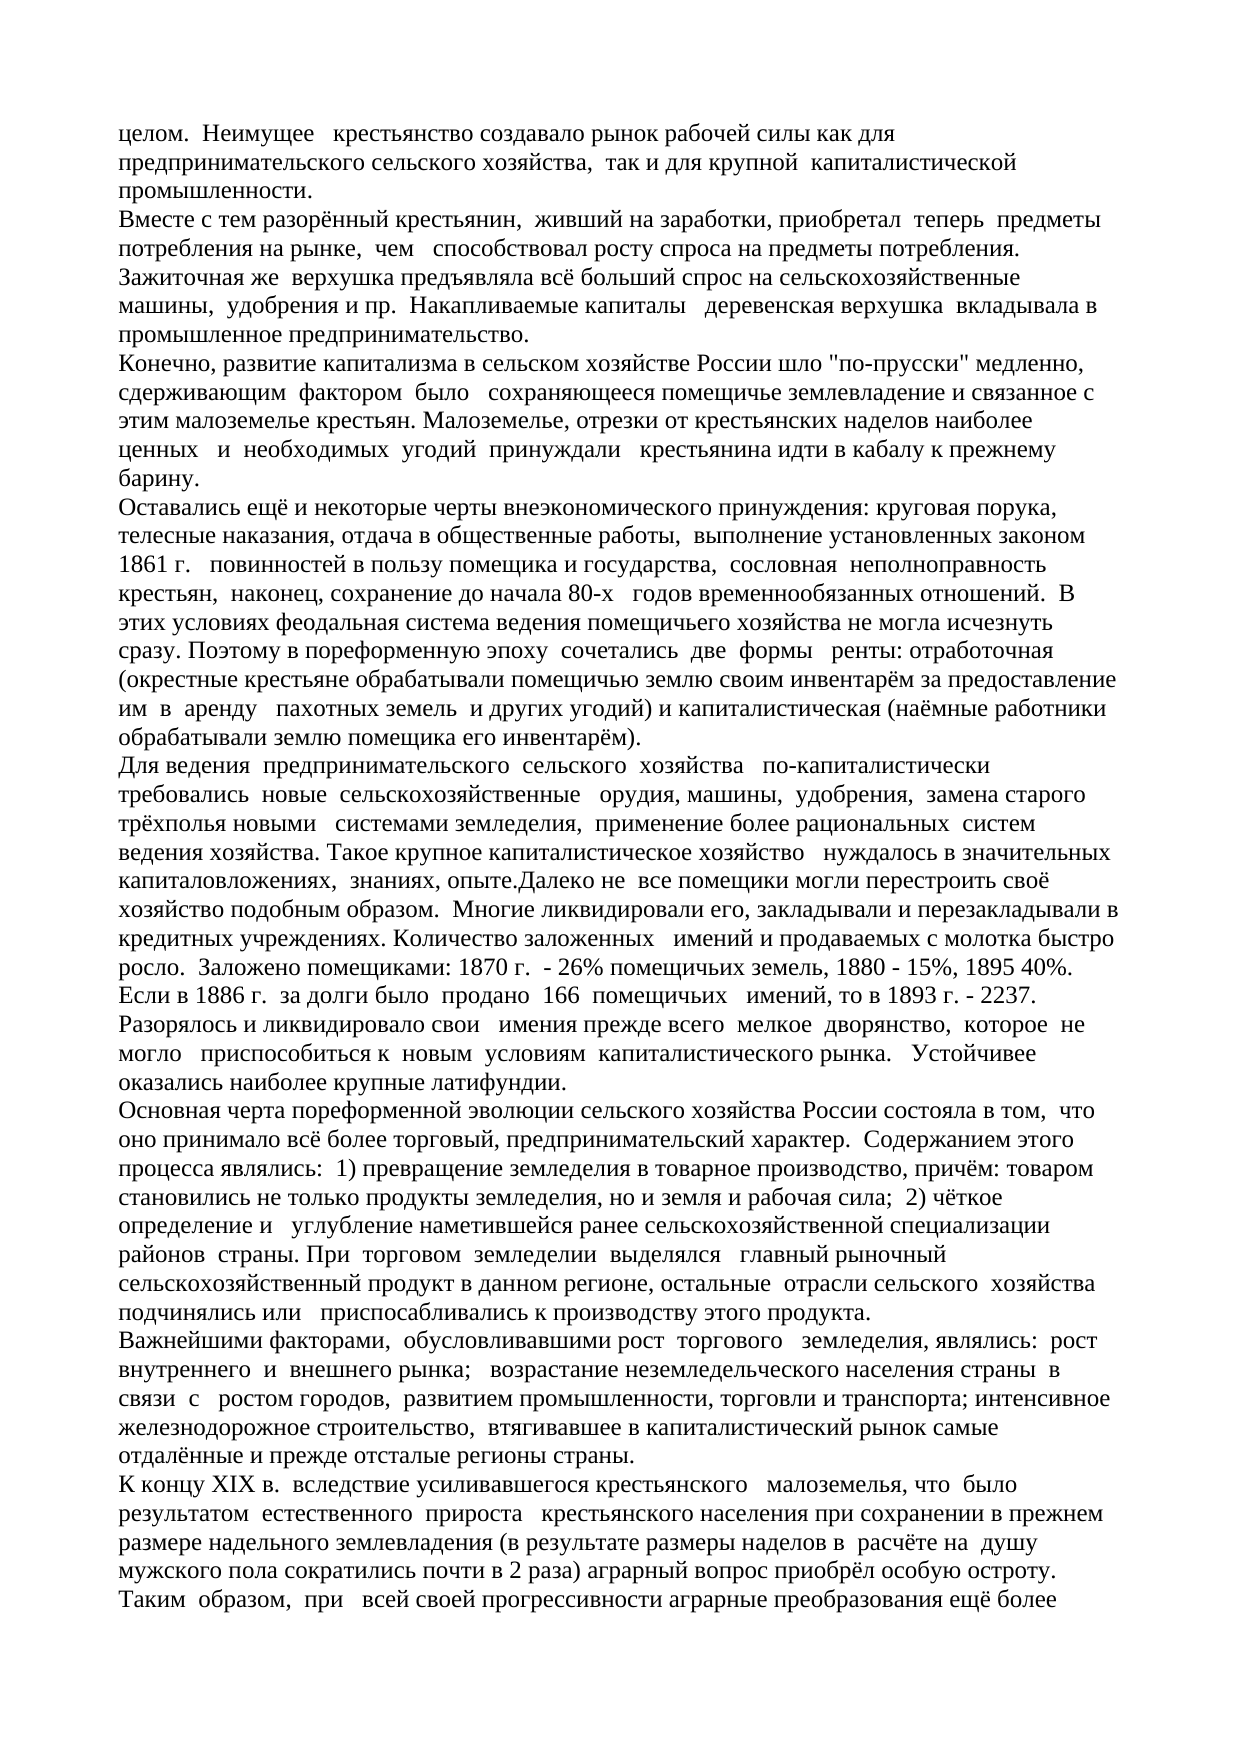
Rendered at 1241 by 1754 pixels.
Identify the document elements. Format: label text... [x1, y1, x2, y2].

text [118, 1469, 1122, 1613]
text Важнейшими факторами, обусловливавшими рост торгового земледелия, являлись: рост внутреннего и внешнего рынка; возрастание неземледельческого населения страны в связи с ростом городов, развитием промышленности, торговли и транспорта; интенсивное железнодорожное строительство, втягивавшее в капиталистический рынок самые отдалённые и прежде отсталые регионы страны. [118, 1326, 1122, 1469]
text Оставались ещё и некоторые черты внеэкономического принуждения: круговая порука, телесные наказания, отдача в общественные работы, выполнение установленных законом 1861 г. повинностей в пользу помещика и государства, сословная неполноправность крестьян, наконец, сохранение до начала 80-х годов временнообязанных отношений. В этих условиях феодальная система ведения помещичьего хозяйства не могла исчезнуть сразу. Поэтому в пореформенную эпоху сочетались две формы ренты: отработочная (окрестные крестьяне обрабатывали помещичью землю своим инвентарём за предоставление им в аренду пахотных земель и других угодий) и капиталистическая (наёмные работники обрабатывали землю помещика его инвентарём). [118, 492, 1122, 751]
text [118, 118, 1122, 204]
text Вместе с тем разорённый крестьянин, живший на заработки, приобретал теперь предметы потребления на рынке, чем способствовал росту спроса на предметы потребления. Зажиточная же верхушка предъявляла всё больший спрос на сельскохозяйственные машины, удобрения и пр. Накапливаемые капиталы деревенская верхушка вкладывала в промышленное предпринимательство. [118, 204, 1122, 348]
text Для ведения предпринимательского сельского хозяйства по-капиталистически требовались новые сельскохозяйственные орудия, машины, удобрения, замена старого трёхполья новыми системами земледелия, применение более рациональных систем ведения хозяйства. Такое крупное капиталистическое хозяйство нуждалось в значительных капиталовложениях, знаниях, опыте.Далеко не все помещики могли перестроить своё хозяйство подобным образом. Многие ликвидировали его, закладывали и перезакладывали в кредитных учреждениях. Количество заложенных имений и продаваемых с молотка быстро росло. Заложено помещиками: 1870 г. - 26% помещичьих земель, 1880 - 15%, 1895 40%. Если в 1886 г. за долги было продано 166 помещичьих имений, то в 1893 г. - 2237. Разорялось и ликвидировало свои имения прежде всего мелкое дворянство, которое не могло приспособиться к новым условиям капиталистического рынка. Устойчивее оказались наиболее крупные латифундии. [118, 751, 1122, 1096]
text Конечно, развитие капитализма в сельском хозяйстве России шло "по-прусски" медленно, сдерживающим фактором было сохраняющееся помещичье землевладение и связанное с этим малоземелье крестьян. Малоземелье, отрезки от крестьянских наделов наиболее ценных и необходимых угодий принуждали крестьянина идти в кабалу к прежнему барину. [118, 348, 1122, 492]
text Основная черта пореформенной эволюции сельского хозяйства России состояла в том, что оно принимало всё более торговый, предпринимательский характер. Содержанием этого процесса являлись: 1) превращение земледелия в товарное производство, причём: товаром становились не только продукты земледелия, но и земля и рабочая сила; 2) чёткое определение и углубление наметившейся ранее сельскохозяйственной специализации районов страны. При торговом земледелии выделялся главный рыночный сельскохозяйственный продукт в данном регионе, остальные отрасли сельского хозяйства подчинялись или приспосабливались к производству этого продукта. [118, 1096, 1122, 1326]
